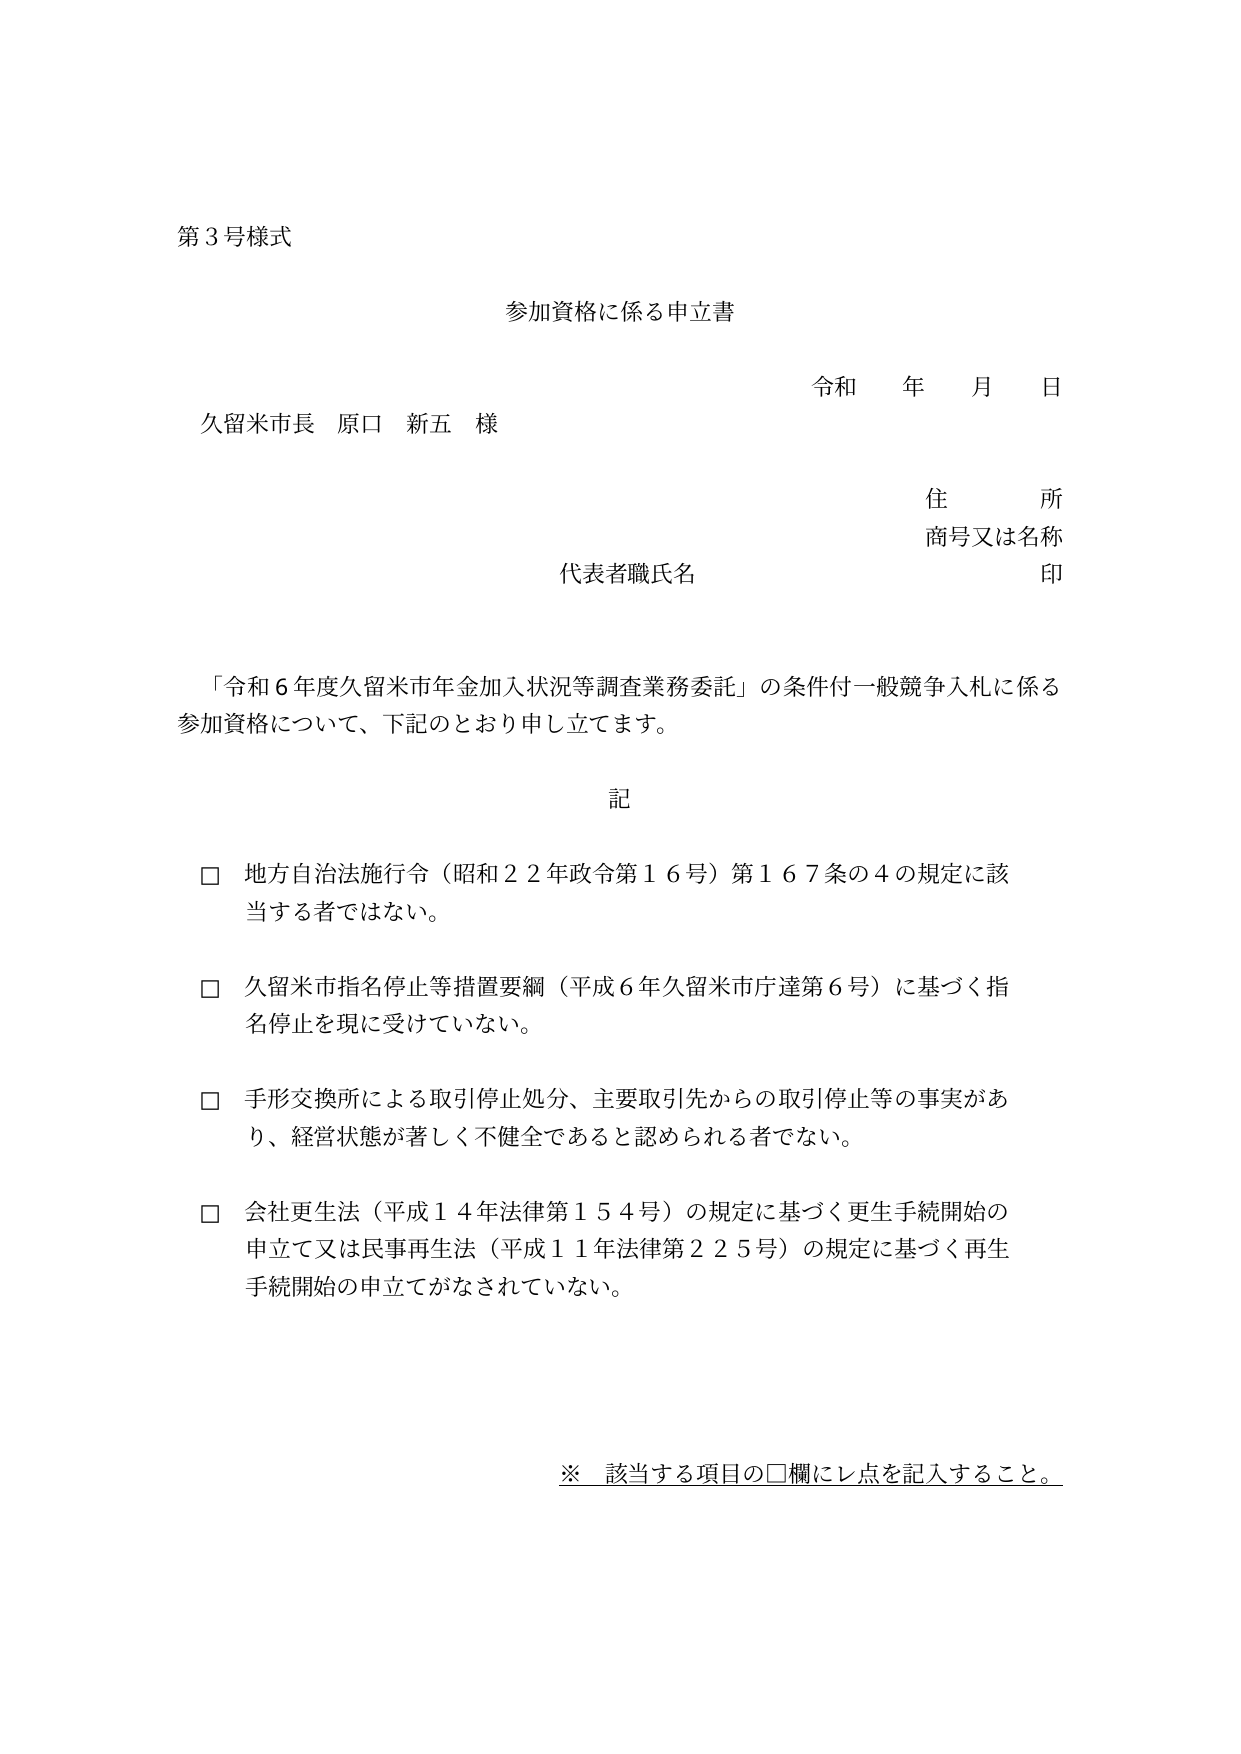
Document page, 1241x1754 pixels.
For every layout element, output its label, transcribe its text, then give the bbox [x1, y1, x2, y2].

text □ 久留米市指名停止等措置要綱（平成６年久留米市庁達第６号）に基づく指名停止を現に受けていない。 [199, 967, 1013, 1042]
text 「令和6年度久留米市年金加入状況等調査業務委託」の条件付一般競争入札に係る参加資格について、下記のとおり申し立てます。 [177, 667, 1063, 742]
text □ 会社更生法（平成１４年法律第１５４号）の規定に基づく更生手続開始の申立て又は民事再生法（平成１１年法律第２２５号）の規定に基づく再生手続開始の申立てがなされていない。 [199, 1192, 1013, 1304]
text □ 手形交換所による取引停止処分、主要取引先からの取引停止等の事実があり、経営状態が著しく不健全であると認められる者でない。 [199, 1079, 1013, 1154]
text 代表者職氏名 印 [177, 554, 1063, 592]
text 久留米市長 原口 新五 様 [177, 404, 1040, 442]
text 商号又は名称 [177, 517, 1063, 554]
text 令和 年 月 日 [177, 367, 1063, 404]
text 参加資格に係る申立書 [177, 292, 1063, 329]
text 記 [177, 779, 1063, 817]
text □ 地方自治法施行令（昭和２２年政令第１６号）第１６７条の４の規定に該当する者ではない。 [199, 854, 1013, 929]
text ※ 該当する項目の□欄にレ点を記入すること。 [177, 1454, 1063, 1492]
text 第３号様式 [177, 217, 1063, 254]
text 住 所 [177, 479, 1063, 517]
